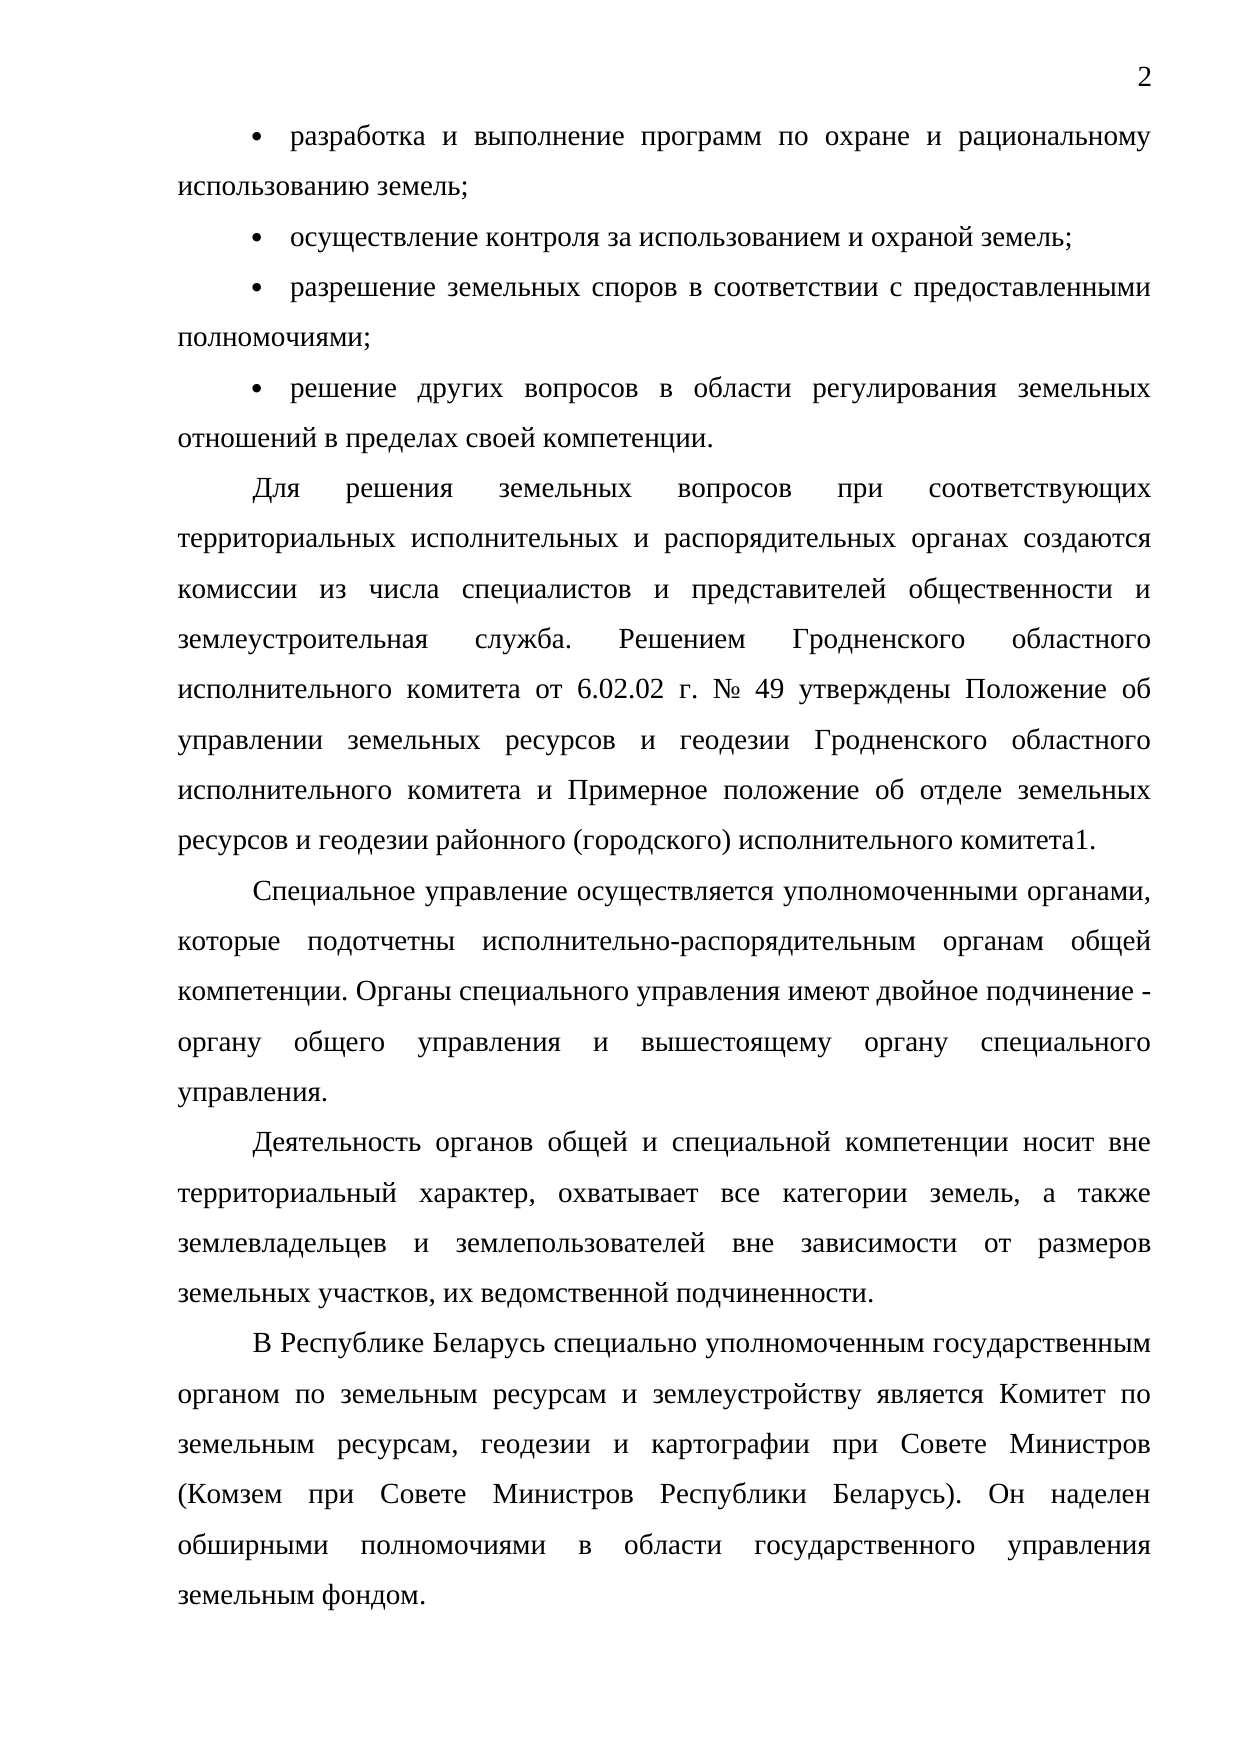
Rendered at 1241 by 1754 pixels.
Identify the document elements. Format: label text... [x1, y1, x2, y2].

text Специальное управление осуществляется уполномоченными органами, которые подотчетны исполнительно-распорядительным органам общей компетенции. Органы специального управления имеют двойное подчинение - органу общего управления и вышестоящему органу специального управления. [177, 873, 1152, 1108]
text решение других вопросов в области регулирования земельных отношений в пределах своей компетенции. [177, 370, 1152, 453]
text Деятельность органов общей и специальной компетенции носит вне территориальный характер, охватывает все категории земель, а также землевладельцев и землепользователей вне зависимости от размеров земельных участков, их ведомственной подчиненности. [177, 1124, 1152, 1309]
text Для решения земельных вопросов при соответствующих территориальных исполнительных и распорядительных органах создаются комиссии из числа специалистов и представителей общественности и землеустроительная служба. Решением Гродненского областного исполнительного комитета от 6.02.02 г. № 49 утверждены Положение об управлении земельных ресурсов и геодезии Гродненского областного исполнительного комитета и Примерное положение об отделе земельных ресурсов и геодезии районного (городского) исполнительного комитета1. [177, 470, 1152, 856]
text В Республике Беларусь специально уполномоченным государственным органом по земельным ресурсам и землеустройству является Комитет по земельным ресурсам, геодезии и картографии при Совете Министров (Комзем при Совете Министров Республики Беларусь). Он наделен обширными полномочиями в области государственного управления земельным фондом. [177, 1326, 1152, 1611]
text разработка и выполнение программ по охране и рациональному использованию земель; [177, 118, 1152, 202]
text осуществление контроля за использованием и охраной земель; [177, 219, 1152, 252]
text разрешение земельных споров в соответствии с предоставленными полномочиями; [177, 269, 1152, 353]
